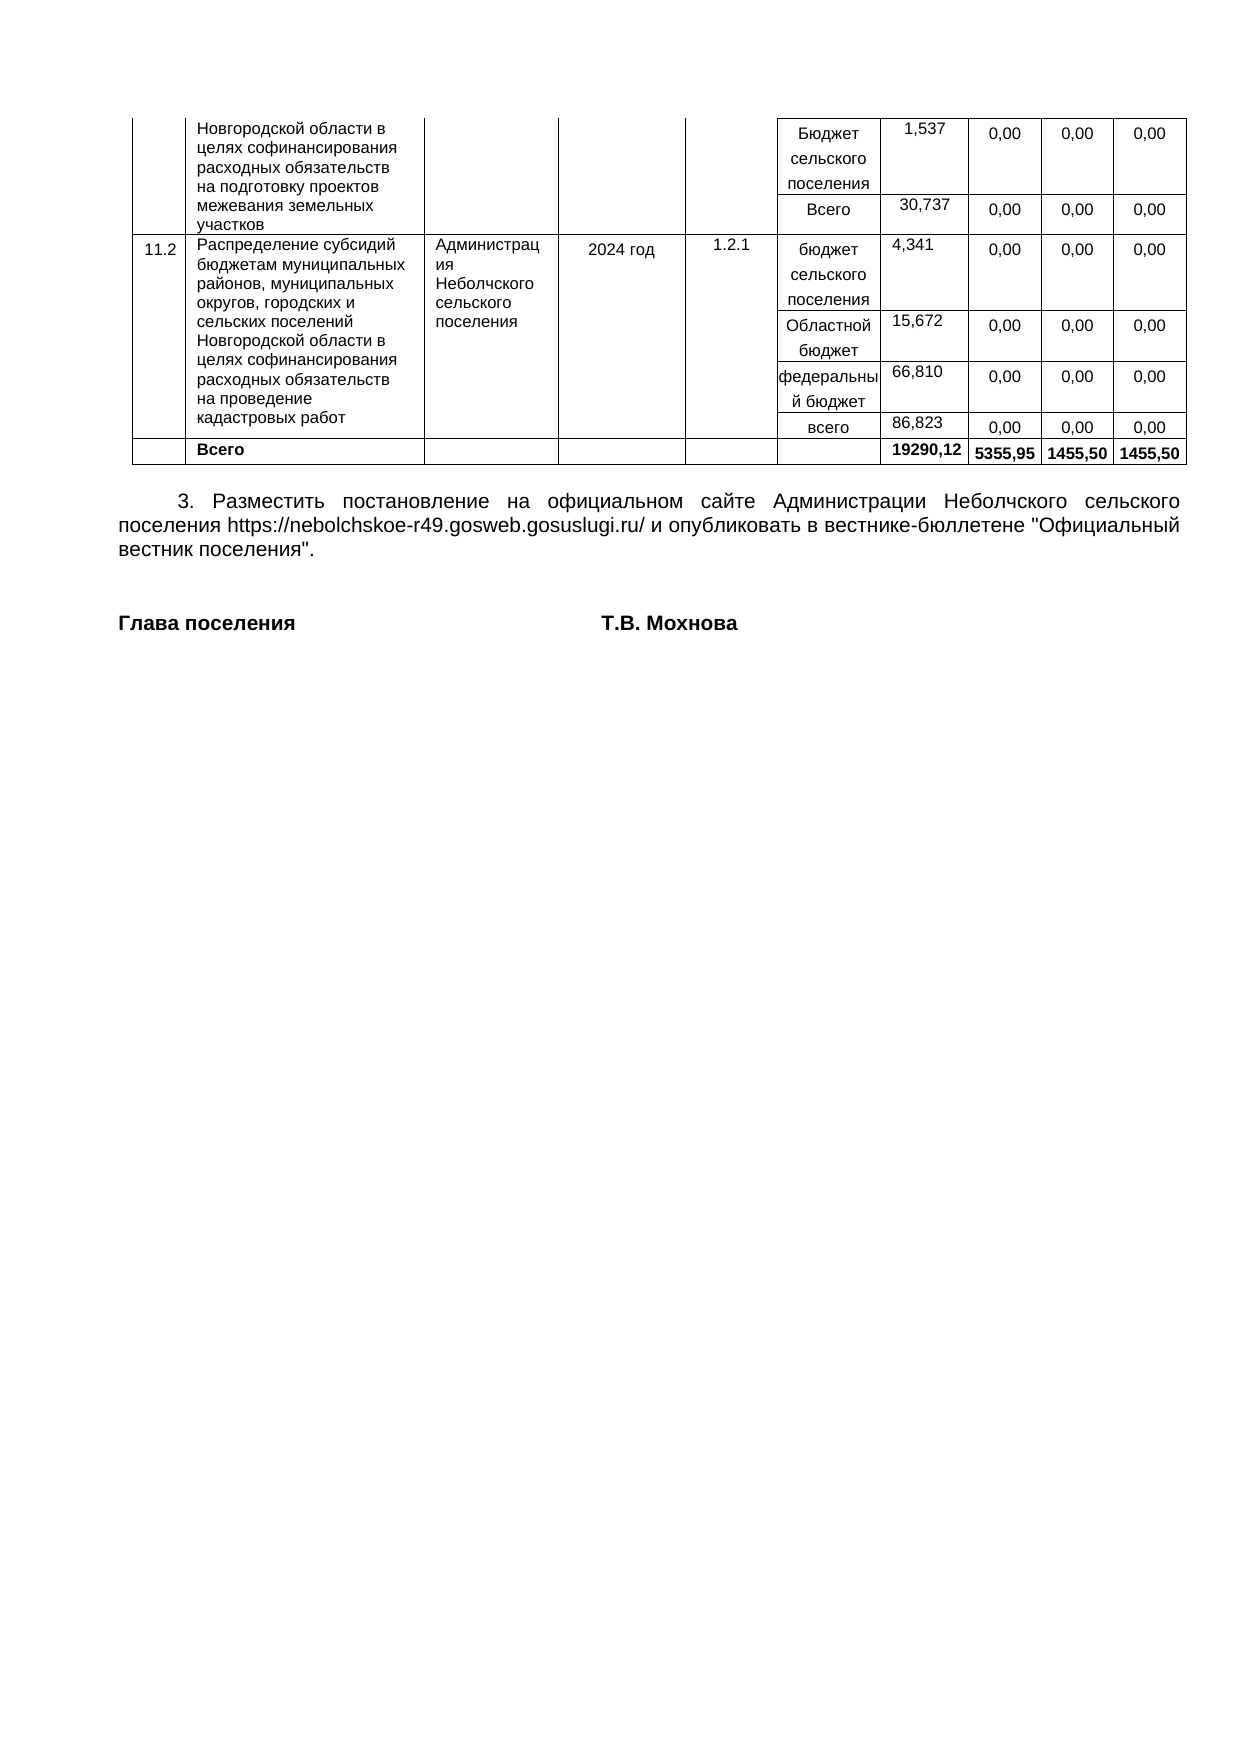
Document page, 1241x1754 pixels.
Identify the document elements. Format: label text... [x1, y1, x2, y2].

table_cell 15,672 [881, 311, 968, 361]
text 3. Разместить постановление на официальном сайте Администрации Неболчского сельского поселения https://nebolchskoe-r49.gosweb.gosuslugi.ru/ и опубликовать в вестнике-бюллетене "Официальный вестник поселения". [118, 489, 1181, 561]
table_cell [425, 235, 558, 438]
table_cell [559, 439, 685, 464]
table_cell [686, 439, 777, 464]
table_cell федеральный бюджет [778, 362, 880, 412]
table_cell 0,00 [1042, 413, 1113, 438]
table_cell 0,00 [969, 195, 1041, 234]
table_cell [778, 439, 880, 464]
table_cell 0,00 [1042, 362, 1113, 412]
table_cell 4,341 [881, 235, 968, 310]
table_cell 0,00 [1114, 362, 1186, 412]
table_cell 5355,95 [969, 439, 1041, 464]
table_cell Бюджет сельского поселения [778, 119, 880, 194]
table_cell бюджет сельского поселения [778, 235, 880, 310]
table_cell всего [778, 413, 880, 438]
table_cell 19290,12 [881, 439, 968, 464]
table_cell 1,537 [881, 119, 968, 194]
table_cell 0,00 [969, 119, 1041, 194]
table_cell [425, 439, 558, 464]
text Глава поселения Т.В. Мохнова [118, 611, 1181, 635]
table_cell 1.2.1 [686, 235, 777, 438]
table_cell 0,00 [1042, 311, 1113, 361]
table_cell 0,00 [1114, 195, 1186, 234]
table_cell 2024 год [559, 235, 685, 438]
table_cell 0,00 [1114, 235, 1186, 310]
table_cell Распределение субсидий бюджетам муниципальных районов, муниципальных округов, городских и сельских поселений Новгородской области в целях софинансирования расходных обязательств на проведение кадастровых работ [186, 235, 424, 438]
table_cell 0,00 [969, 413, 1041, 438]
table_cell Областной бюджет [778, 311, 880, 361]
table_cell 0,00 [969, 311, 1041, 361]
table_cell 0,00 [1042, 235, 1113, 310]
table_cell 1455,50 [1042, 439, 1113, 464]
table_cell 0,00 [1114, 119, 1186, 194]
table_cell 1455,50 [1114, 439, 1186, 464]
table_cell Всего [186, 439, 424, 464]
table_cell Всего [778, 195, 880, 234]
table_cell 0,00 [969, 362, 1041, 412]
table_cell 0,00 [1042, 195, 1113, 234]
table_cell 86,823 [881, 413, 968, 438]
table_cell 0,00 [1114, 311, 1186, 361]
table_cell 0,00 [969, 235, 1041, 310]
table_cell 30,737 [881, 195, 968, 234]
table_cell 11.2 [133, 235, 185, 438]
table_cell 0,00 [1042, 119, 1113, 194]
table_cell [133, 439, 185, 464]
table_cell 66,810 [881, 362, 968, 412]
table_cell 0,00 [1114, 413, 1186, 438]
